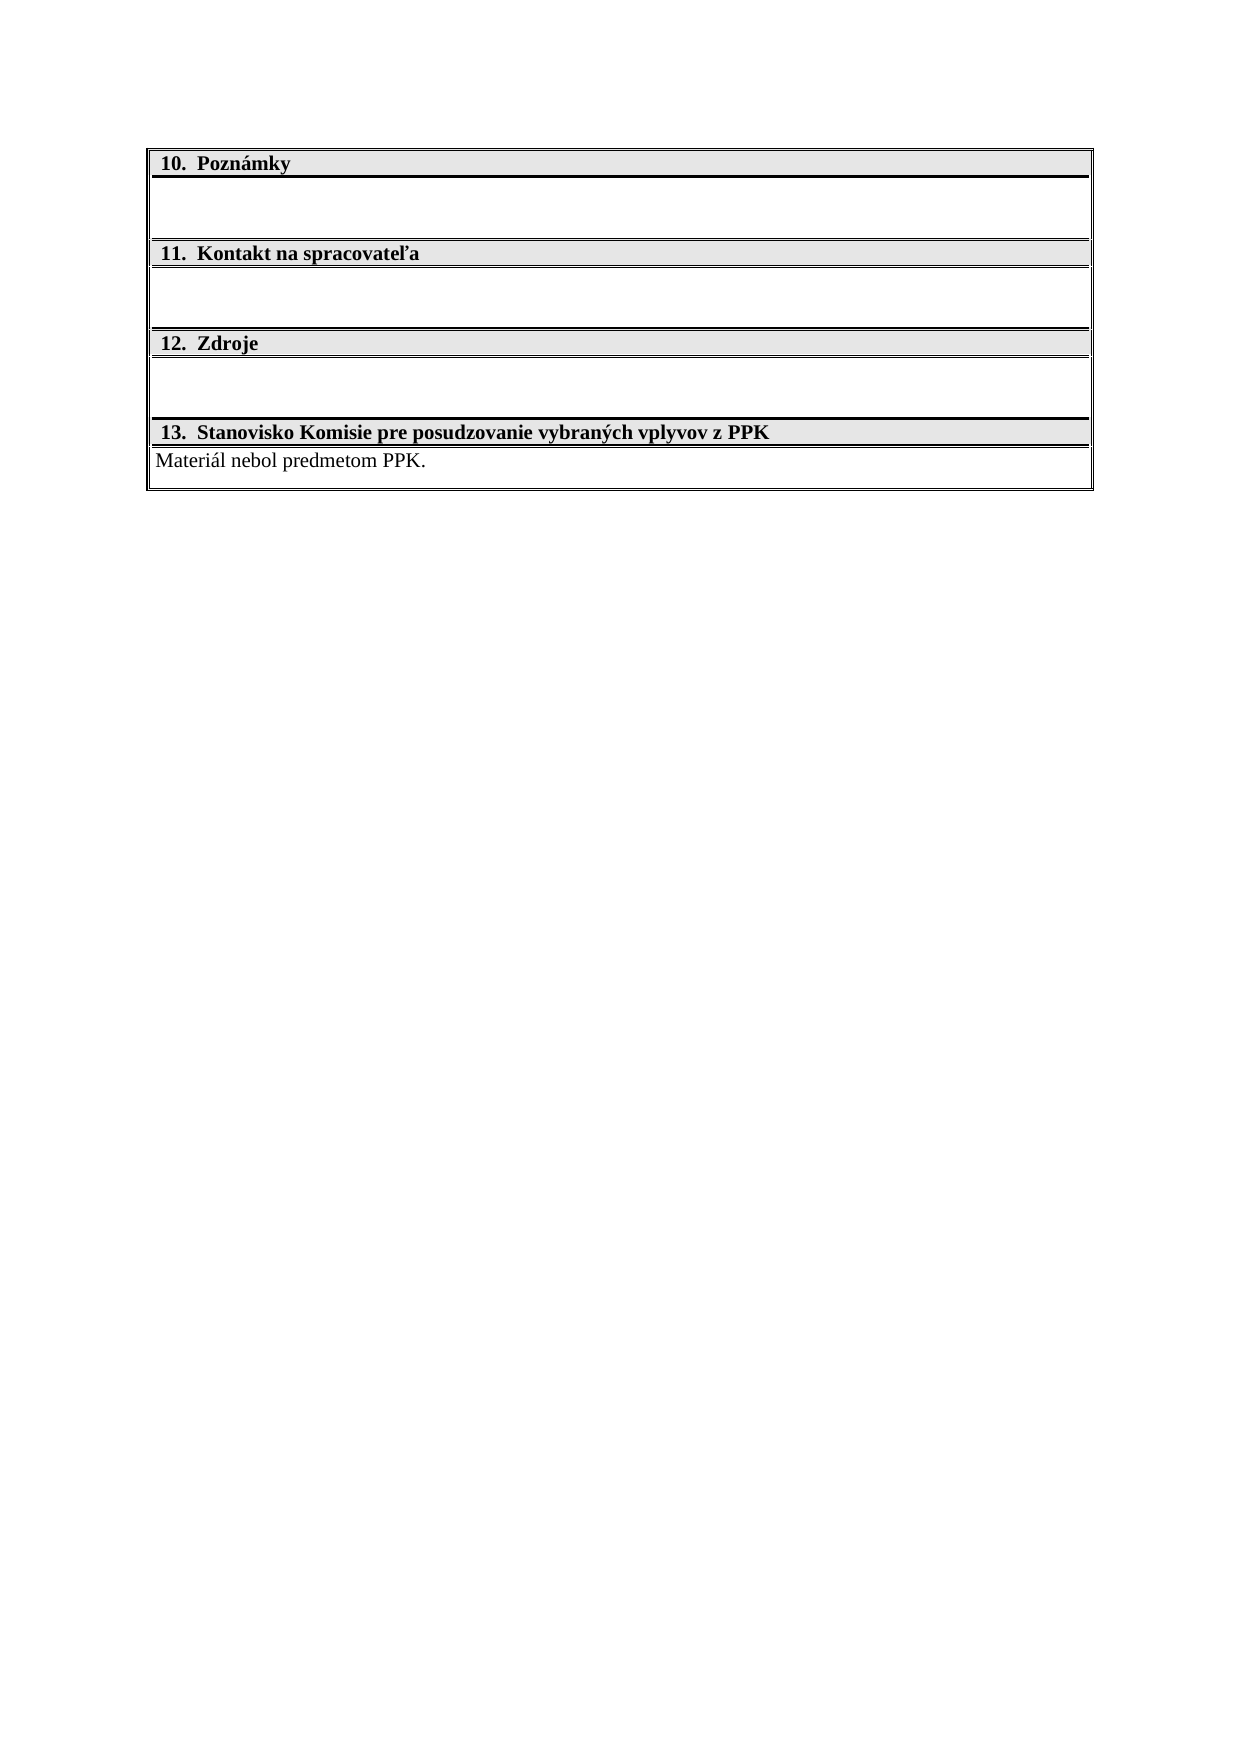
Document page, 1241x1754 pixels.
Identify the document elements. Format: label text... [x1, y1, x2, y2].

table_cell 13. Stanovisko Komisie pre posudzovanie vybraných vplyvov z PPK [150, 417, 1091, 444]
table_cell Materiál nebol predmetom PPK. [150, 444, 1091, 487]
table_cell 12. Zdroje [150, 327, 1091, 354]
table_cell [150, 355, 1091, 417]
table_cell 11. Kontakt na spracovateľa [150, 238, 1091, 265]
table_cell [150, 175, 1091, 237]
table_cell 10. Poznámky [150, 151, 1091, 175]
table_cell [148, 265, 1092, 327]
